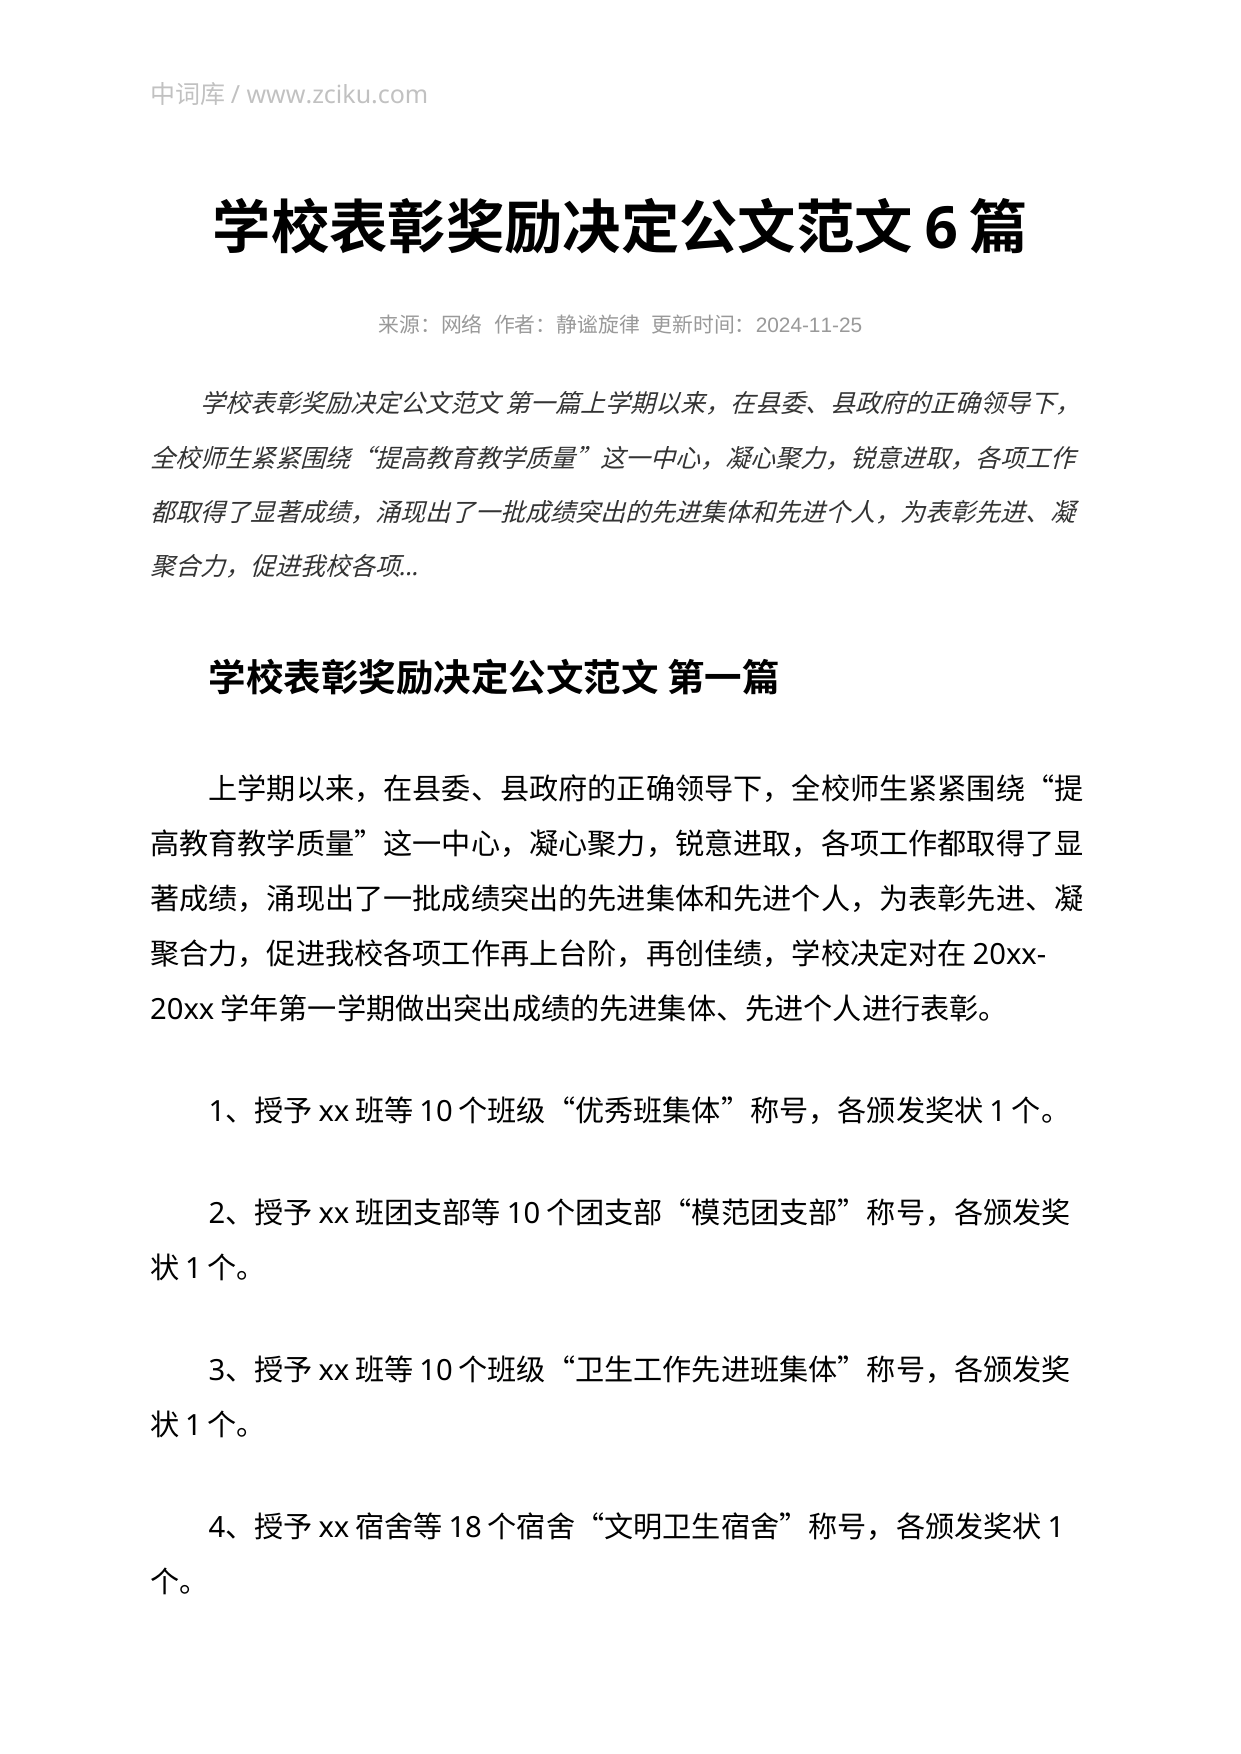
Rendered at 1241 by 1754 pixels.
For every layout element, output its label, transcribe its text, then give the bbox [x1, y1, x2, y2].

text 4、授予xx宿舍等18个宿舍“文明卫生宿舍”称号，各颁发奖状1个。 [150, 1503, 1090, 1600]
subtitle 学校表彰奖励决定公文范文6篇 [150, 181, 1090, 266]
text 学校表彰奖励决定公文范文 第一篇 [150, 648, 1090, 702]
text 来源：网络 作者：静谧旋律 更新时间：2024-11-25 [150, 313, 1090, 337]
text 上学期以来，在县委、县政府的正确领导下，全校师生紧紧围绕“提高教育教学质量”这一中心，凝心聚力，锐意进取，各项工作都取得了显著成绩，涌现出了一批成绩突出的先进集体和先进个人，为表彰先进、凝聚合力，促进我校各项工作再上台阶，再创佳绩，学校决定对在20xx-20xx学年第一学期做出突出成绩的先进集体、先进个人进行表彰。 [150, 766, 1090, 1028]
text 学校表彰奖励决定公文范文 第一篇上学期以来，在县委、县政府的正确领导下，全校师生紧紧围绕“提高教育教学质量”这一中心，凝心聚力，锐意进取，各项工作都取得了显著成绩，涌现出了一批成绩突出的先进集体和先进个人，为表彰先进、凝聚合力，促进我校各项... [150, 384, 1090, 583]
text 2、授予xx班团支部等10个团支部“模范团支部”称号，各颁发奖状1个。 [150, 1189, 1090, 1287]
text 1、授予xx班等10个班级“优秀班集体”称号，各颁发奖状1个。 [150, 1087, 1090, 1129]
text 3、授予xx班等10个班级“卫生工作先进班集体”称号，各颁发奖状1个。 [150, 1346, 1090, 1443]
